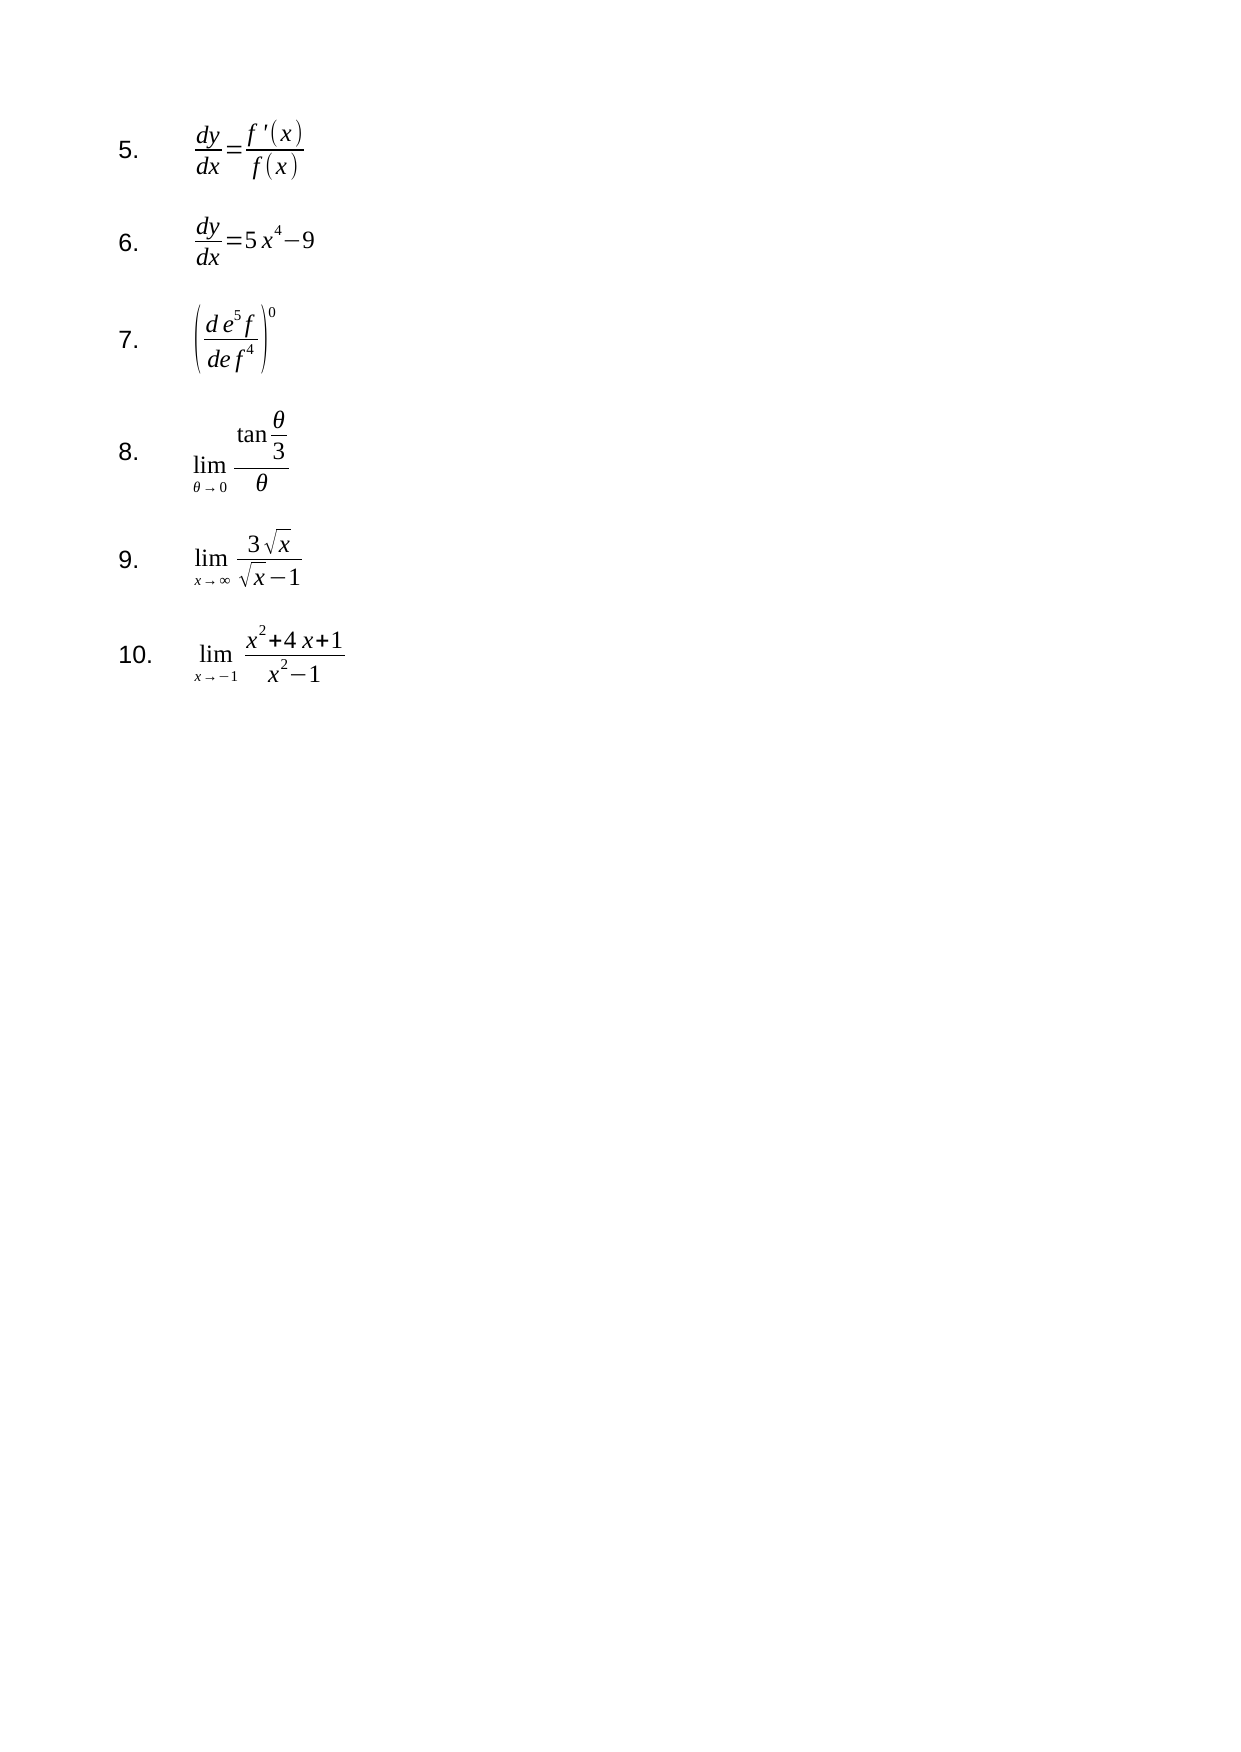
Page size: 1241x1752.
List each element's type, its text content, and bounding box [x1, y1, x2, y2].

text 10. [118, 622, 1122, 688]
text 9. [118, 528, 1122, 591]
text 8. [118, 407, 1122, 497]
text 7. [118, 303, 1122, 376]
text 5. [118, 118, 1122, 182]
text 6. [118, 212, 1122, 271]
